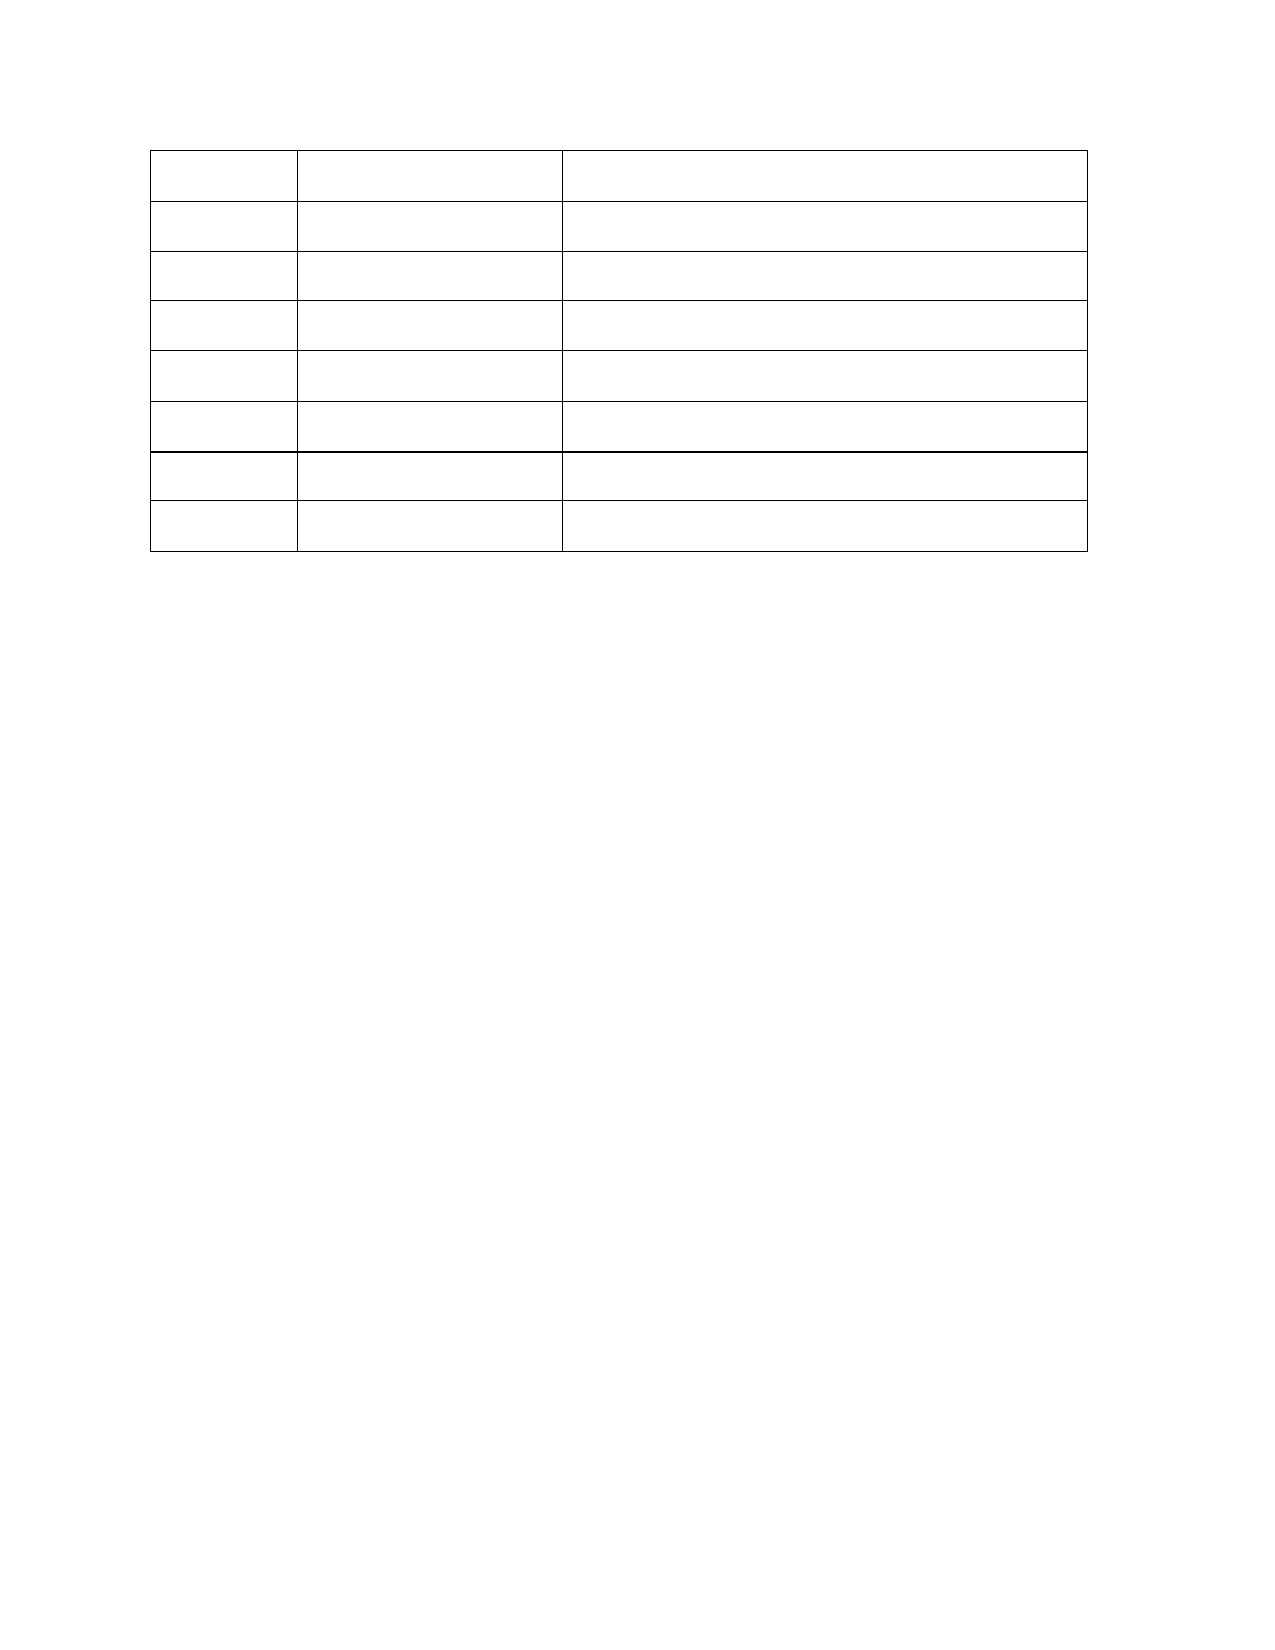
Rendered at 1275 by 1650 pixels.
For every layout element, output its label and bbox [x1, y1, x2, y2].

table_cell [563, 202, 1087, 251]
table_cell [151, 402, 297, 451]
table_cell [298, 351, 562, 401]
table_cell [151, 151, 297, 201]
table_cell [298, 453, 562, 500]
table_cell [298, 402, 562, 451]
table_cell [563, 453, 1087, 500]
table_cell [563, 351, 1087, 401]
table_cell [151, 501, 297, 551]
table_cell [151, 202, 297, 251]
table_cell [151, 351, 297, 401]
table_cell [563, 301, 1087, 350]
table_cell [151, 453, 297, 500]
table_cell [151, 252, 297, 300]
table_cell [563, 252, 1087, 300]
table_cell [563, 151, 1087, 201]
table_cell [151, 301, 297, 350]
table_cell [298, 252, 562, 300]
table_cell [563, 402, 1087, 451]
table_cell [298, 202, 562, 251]
table_cell [298, 151, 562, 201]
table_cell [298, 301, 562, 350]
table_cell [563, 501, 1087, 551]
table_cell [298, 501, 562, 551]
